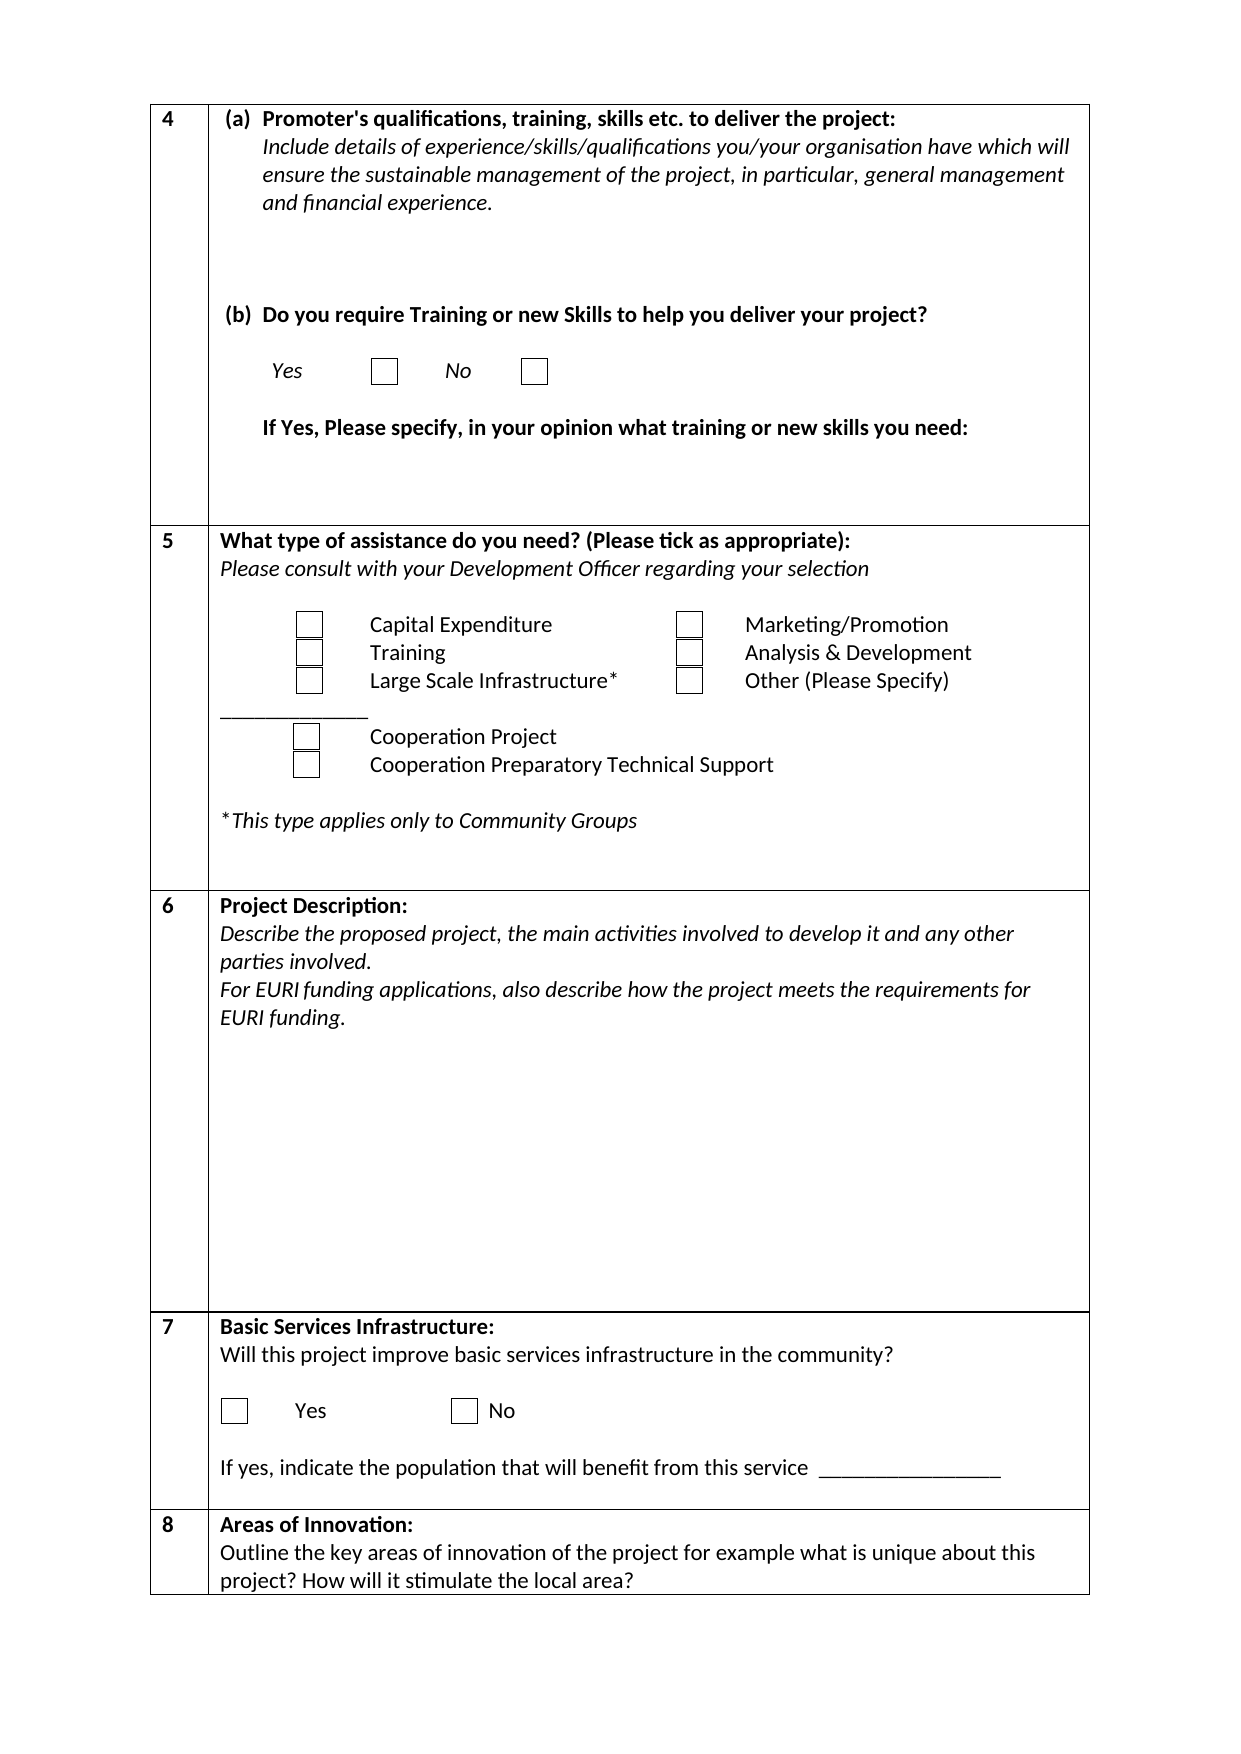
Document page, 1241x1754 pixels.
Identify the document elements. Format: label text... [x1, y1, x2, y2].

table_cell 4 [151, 105, 208, 525]
table_cell 7 [151, 1313, 208, 1509]
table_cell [209, 1510, 1089, 1594]
table_cell 8 [151, 1510, 208, 1594]
table_cell Project Description: Describe the proposed project, the main activities involved to develop it and any other parties involved. For EURI funding applications, also describe how the project meets the requirements for EURI funding. [209, 891, 1089, 1311]
table_cell Basic Services Infrastructure: Will this project improve basic services infrastructure in the community? Yes No If yes, indicate the population that will benefit from this service ________________ [209, 1313, 1089, 1509]
table_cell 5 [151, 526, 208, 890]
table_cell 6 [151, 891, 208, 1311]
table_cell Promoter's qualifications, training, skills etc. to deliver the project: Include details of experience/skills/qualifications you/your organisation have which will ensure the sustainable management of the project, in particular, general management and financial experience. Do you require Training or new Skills to help you deliver your project? Yes No If Yes, Please specify, in your opinion what training or new skills you need: [209, 105, 1089, 525]
table_cell What type of assistance do you need? (Please tick as appropriate): Please consult with your Development Officer regarding your selection Capital Expenditure Marketing/Promotion Training Analysis & Development Large Scale Infrastructure* Other (Please Specify) _____________ Cooperation Project Cooperation Preparatory Technical Support *This type applies only to Community Groups [209, 526, 1089, 890]
